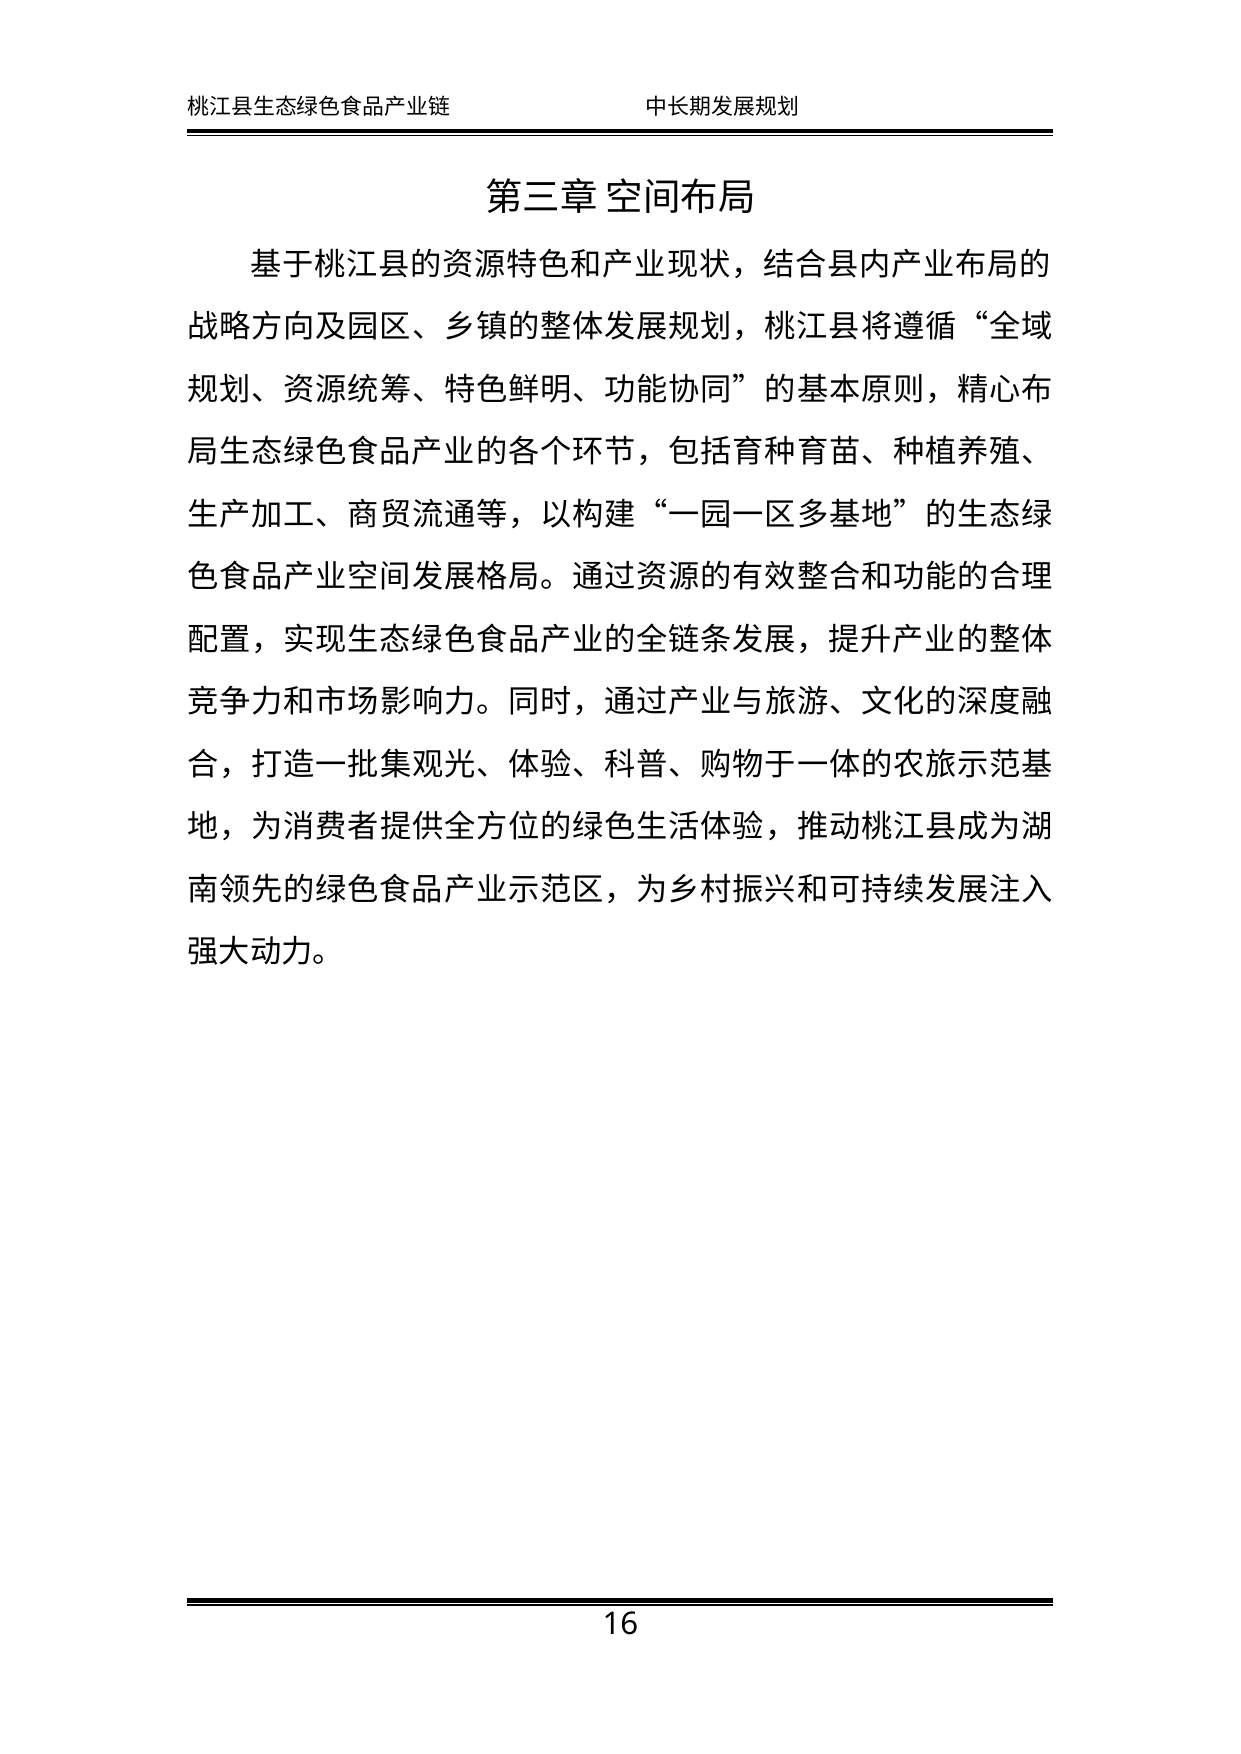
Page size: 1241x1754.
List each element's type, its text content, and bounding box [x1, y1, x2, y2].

text 基于桃江县的资源特色和产业现状，结合县内产业布局的战略方向及园区、乡镇的整体发展规划，桃江县将遵循“全域规划、资源统筹、特色鲜明、功能协同”的基本原则，精心布局生态绿色食品产业的各个环节，包括育种育苗、种植养殖、生产加工、商贸流通等，以构建“一园一区多基地”的生态绿色食品产业空间发展格局。通过资源的有效整合和功能的合理配置，实现生态绿色食品产业的全链条发展，提升产业的整体竞争力和市场影响力。同时，通过产业与旅游、文化的深度融合，打造一批集观光、体验、科普、购物于一体的农旅示范基地，为消费者提供全方位的绿色生活体验，推动桃江县成为湖南领先的绿色食品产业示范区，为乡村振兴和可持续发展注入强大动力。 [187, 225, 1053, 288]
text 基于桃江县的资源特色和产业现状，结合县内产业布局的战略方向及园区、乡镇的整体发展规划，桃江县将遵循“全域规划、资源统筹、特色鲜明、功能协同”的基本原则，精心布局生态绿色食品产业的各个环节，包括育种育苗、种植养殖、生产加工、商贸流通等，以构建“一园一区多基地”的生态绿色食品产业空间发展格局。通过资源的有效整合和功能的合理配置，实现生态绿色食品产业的全链条发展，提升产业的整体竞争力和市场影响力。同时，通过产业与旅游、文化的深度融合，打造一批集观光、体验、科普、购物于一体的农旅示范基地，为消费者提供全方位的绿色生活体验，推动桃江县成为湖南领先的绿色食品产业示范区，为乡村振兴和可持续发展注入强大动力。 [187, 912, 1053, 975]
subtitle 第三章 空间布局 [187, 150, 1053, 225]
